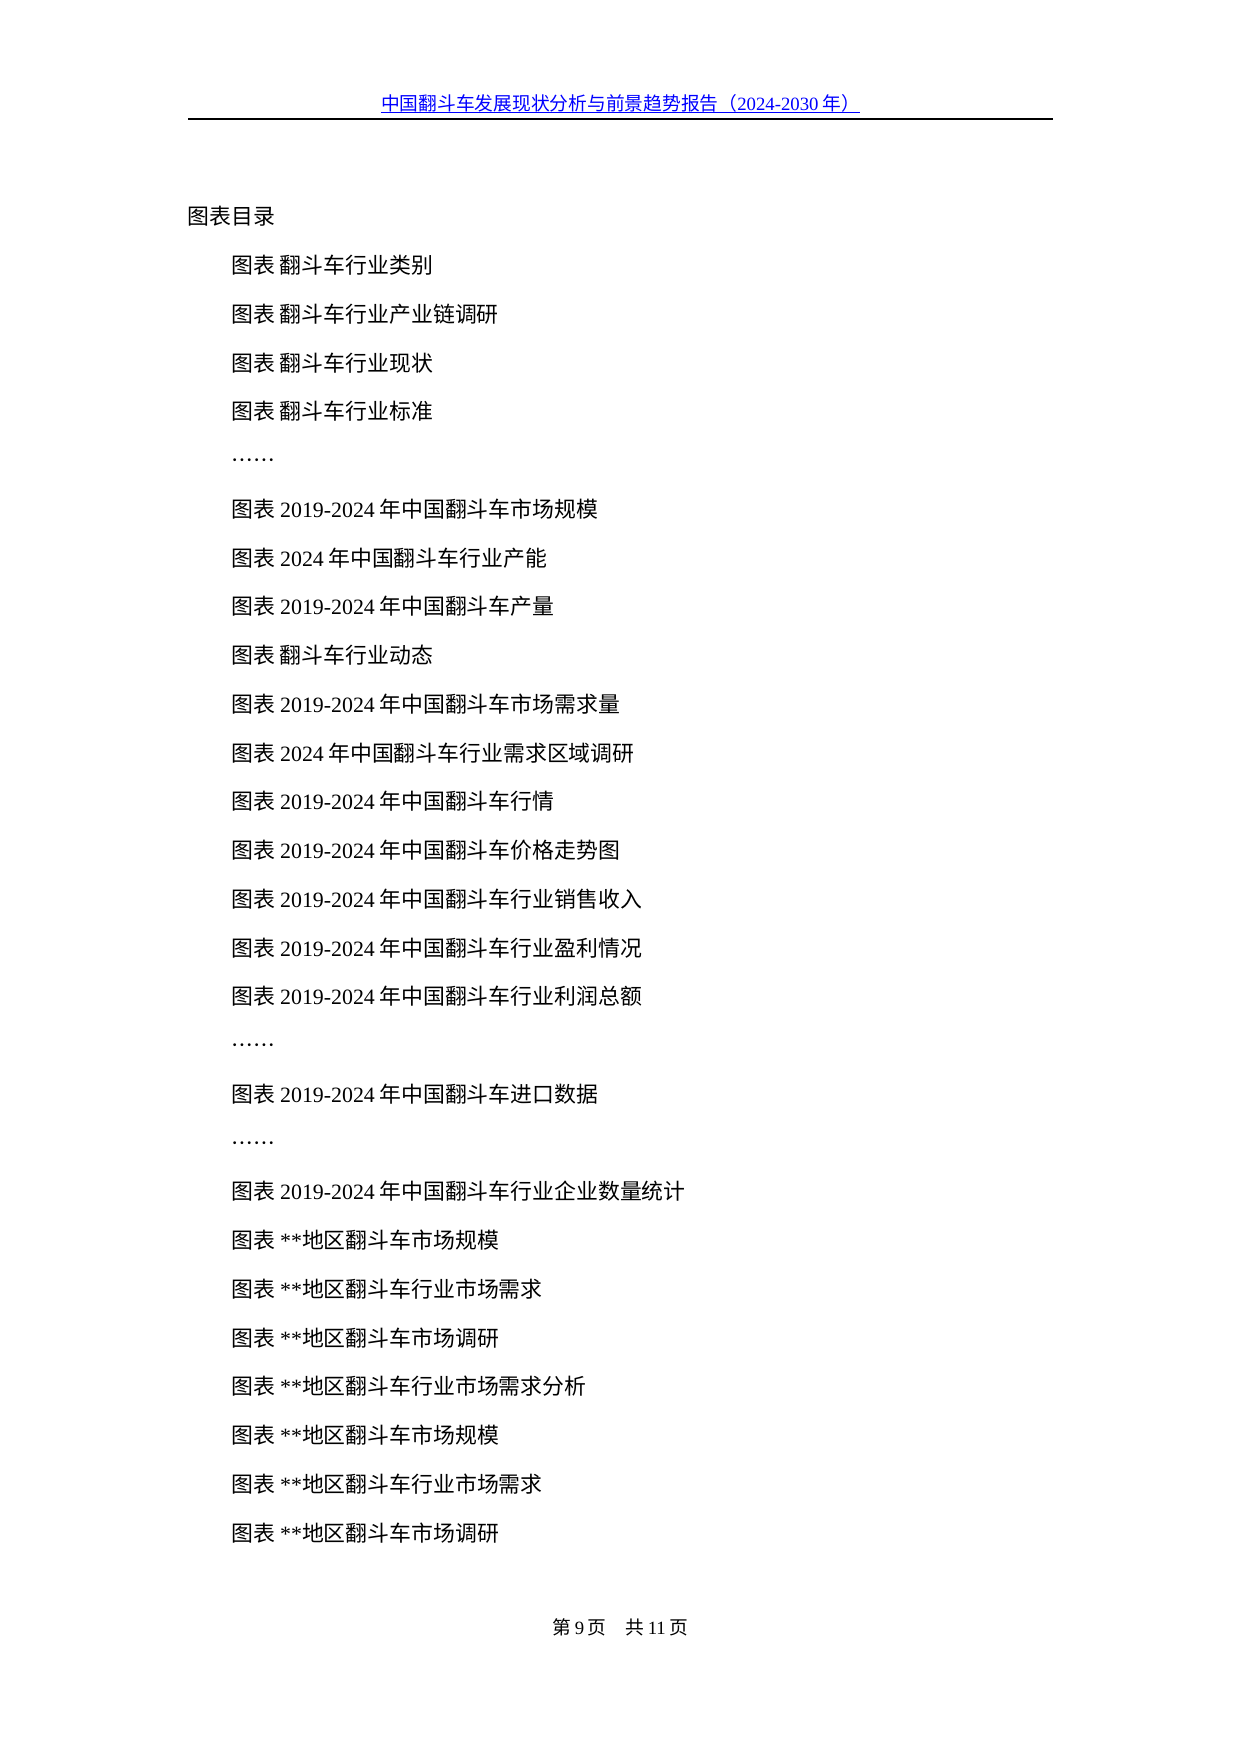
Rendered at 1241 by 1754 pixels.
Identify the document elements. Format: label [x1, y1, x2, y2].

text [187, 150, 1053, 1548]
